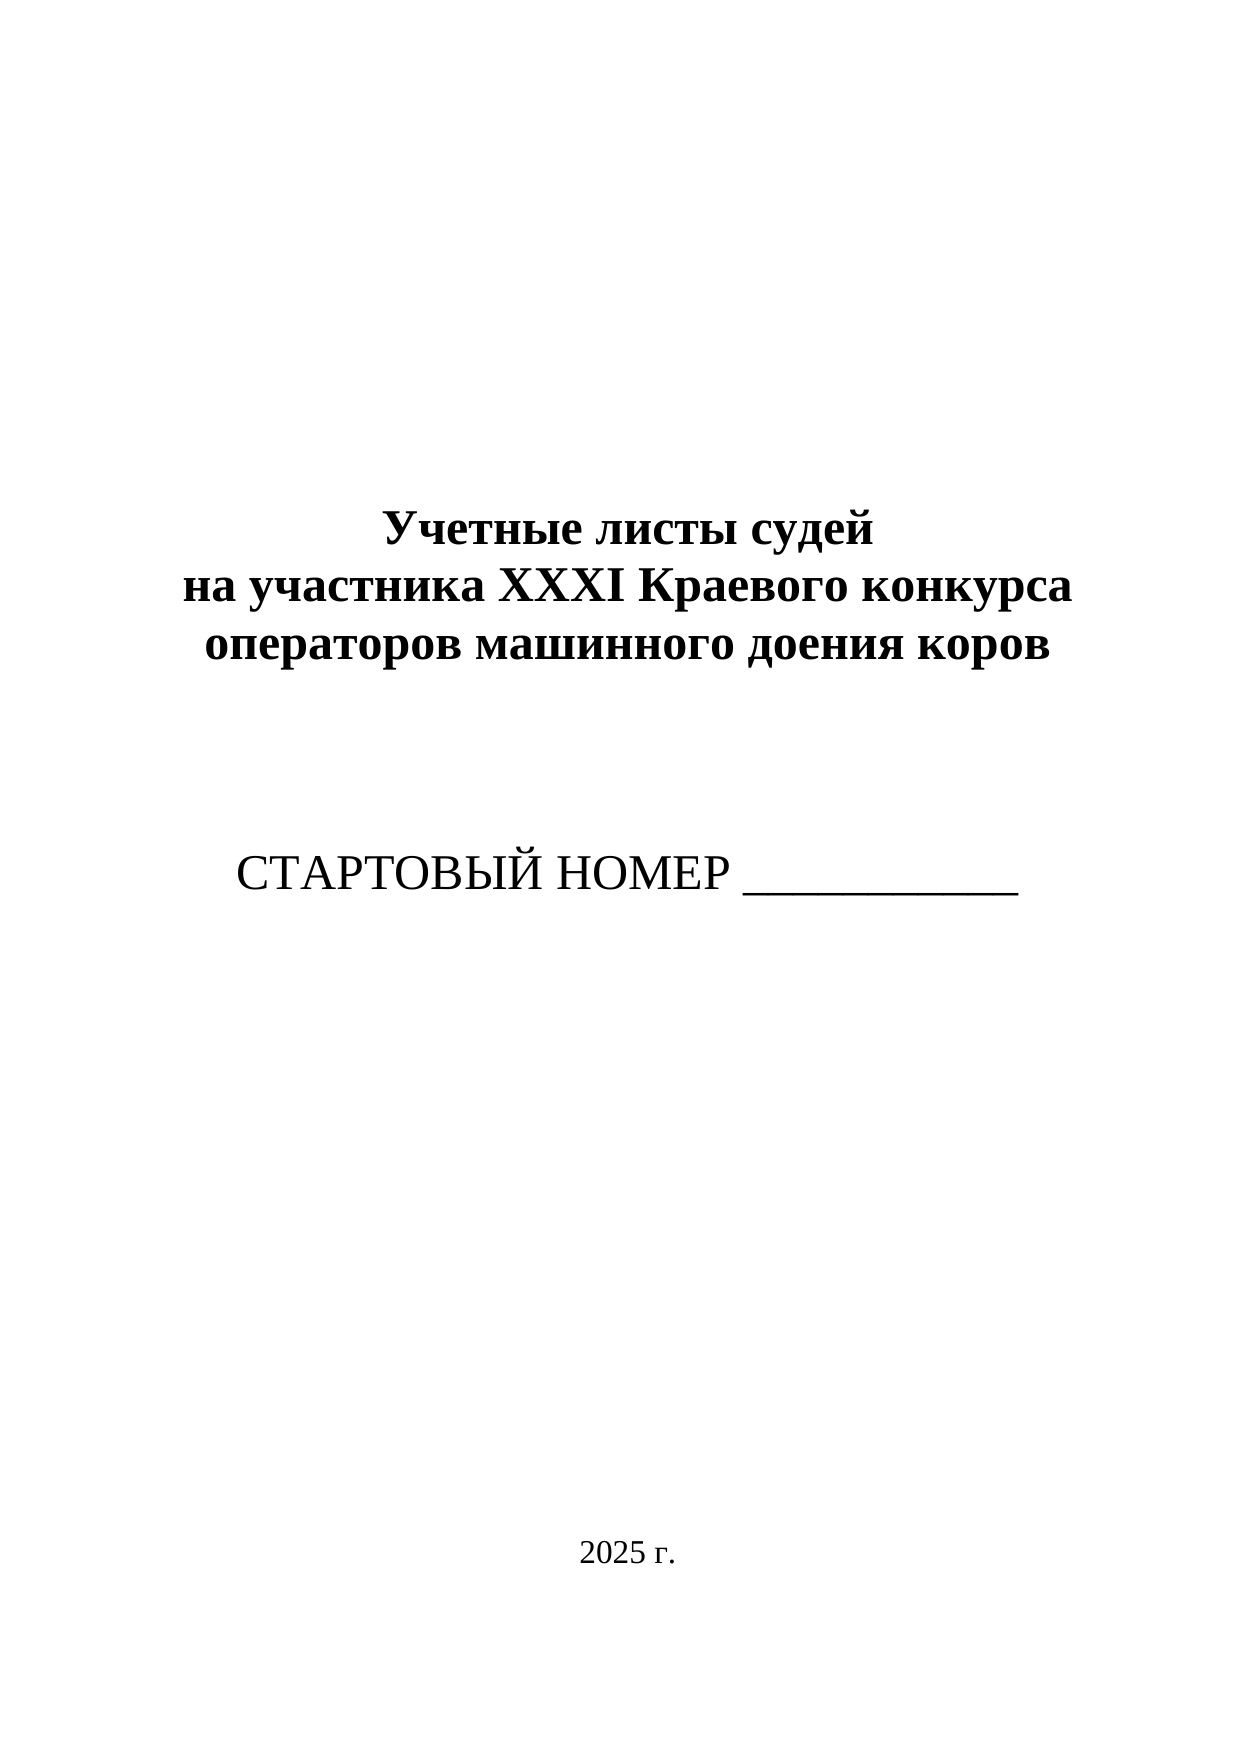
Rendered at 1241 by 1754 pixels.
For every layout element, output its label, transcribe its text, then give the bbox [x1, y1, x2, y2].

text СТАРТОВЫЙ НОМЕР ___________ [103, 842, 1152, 900]
text Учетные листы судей [103, 497, 1152, 555]
text на участника XXXI Краевого конкурса операторов машинного доения коров [103, 555, 1152, 670]
text 2025 г. [103, 1532, 1152, 1571]
